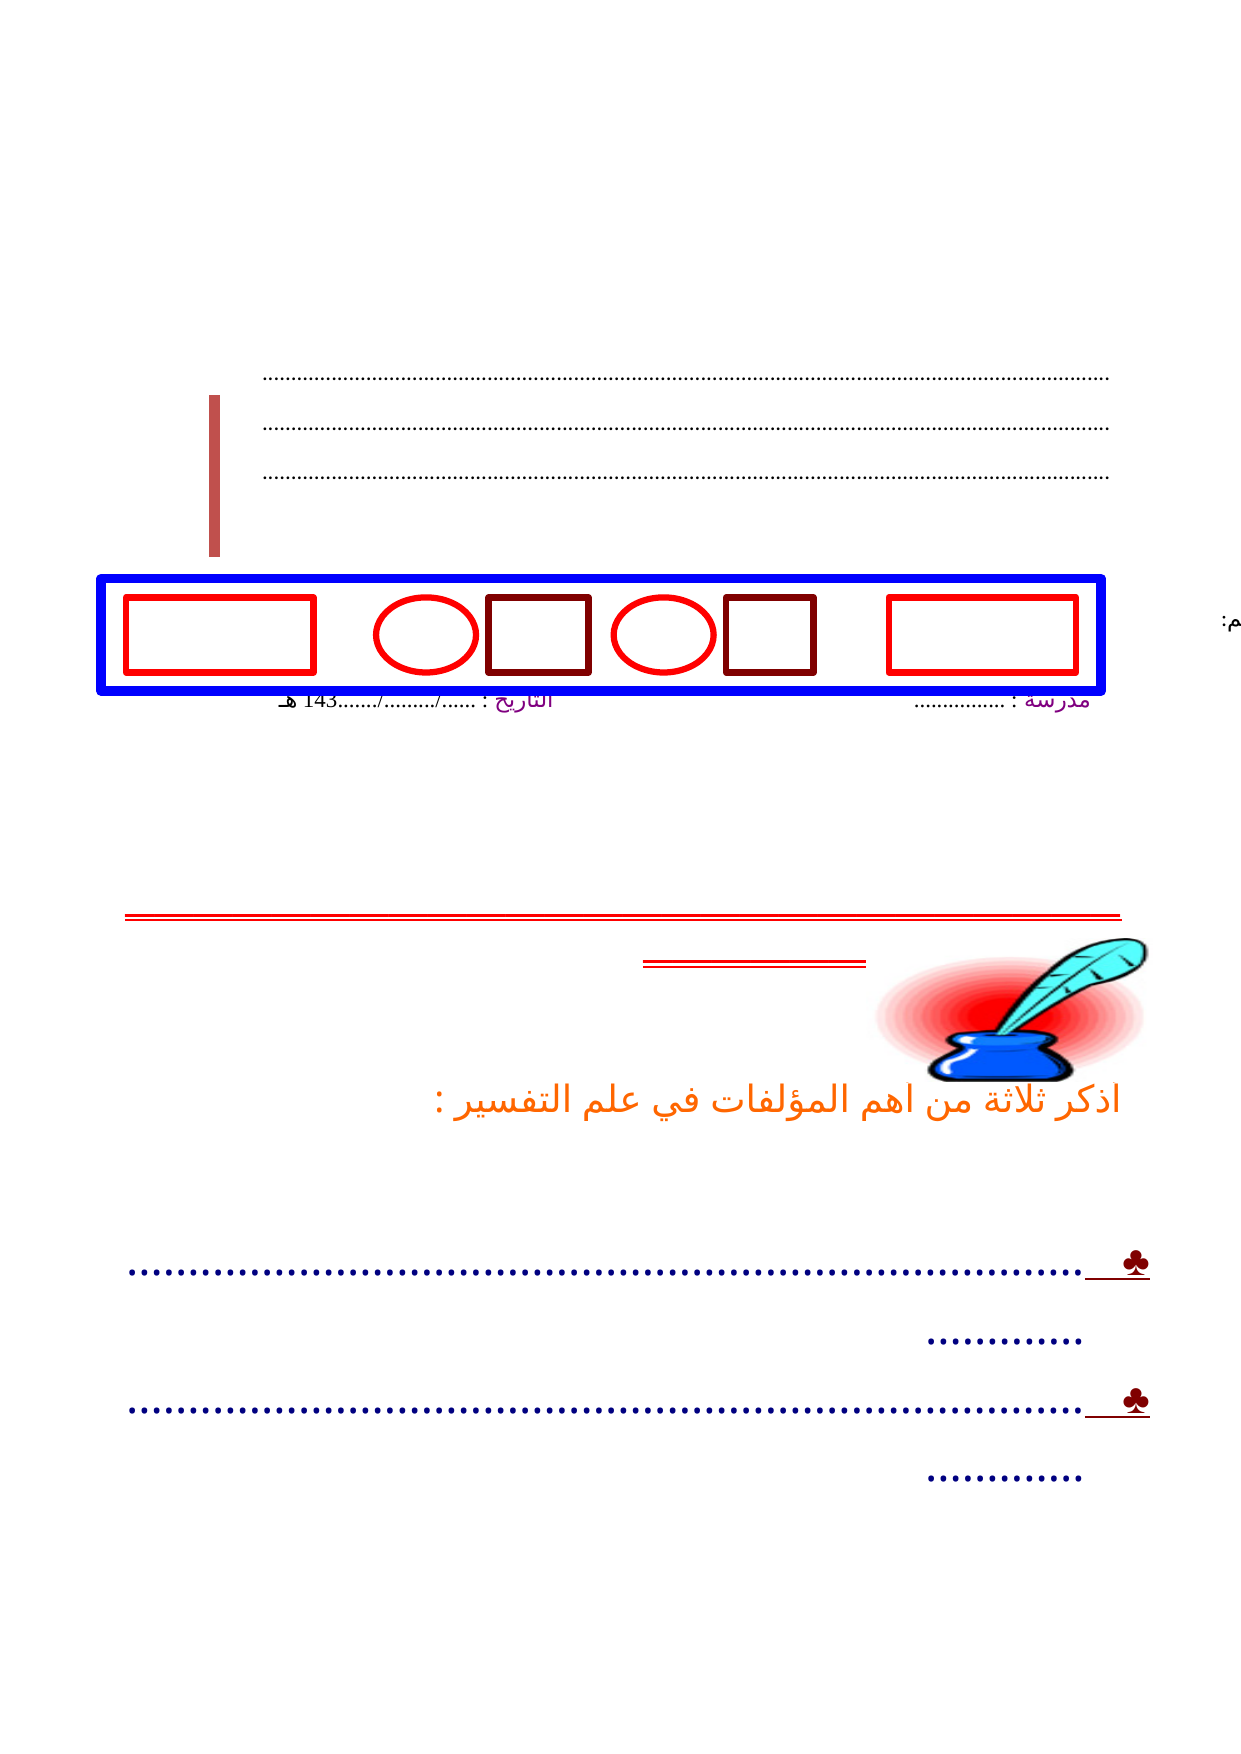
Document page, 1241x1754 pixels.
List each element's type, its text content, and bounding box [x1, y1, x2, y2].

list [118, 1234, 1122, 1363]
text ـــــــــــــــــــــــــــــــــــــــــــــــــــــــــــــــــــــــــــــــــــــــــــــــــــــــــــــــــــــــــــــــــــــــــــــــــــــــ [118, 885, 1122, 972]
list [118, 1372, 1122, 1501]
text أذكر ثلاثة من أهم المؤلفات في علم التفسير : [118, 1078, 1122, 1127]
picture [866, 938, 1153, 1082]
